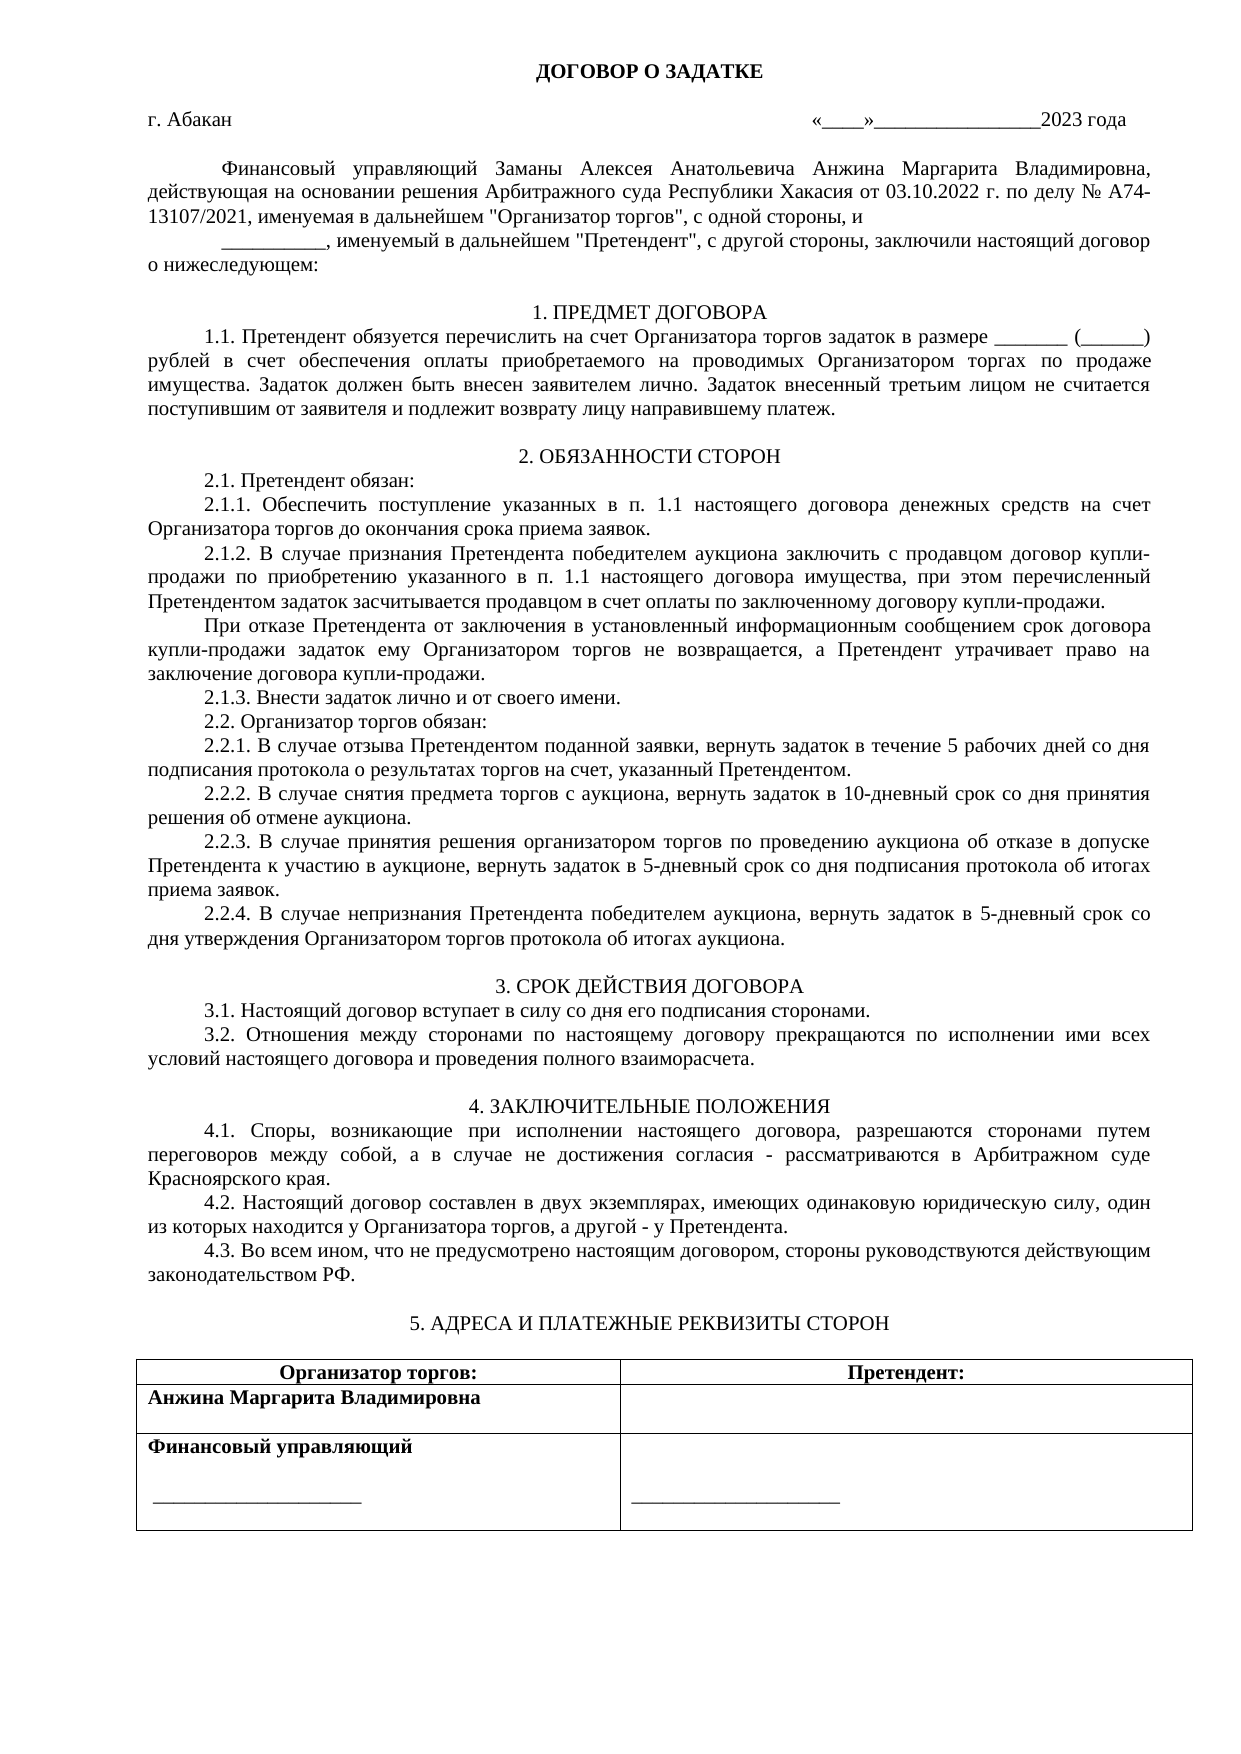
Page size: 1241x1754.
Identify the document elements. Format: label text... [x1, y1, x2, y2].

text 2.2.4. В случае непризнания Претендента победителем аукциона, вернуть задаток в 5-дневный срок со дня утверждения Организатором торгов протокола об итогах аукциона. [148, 901, 1152, 949]
text 2. ОБЯЗАННОСТИ СТОРОН [148, 444, 1152, 468]
title ДОГОВОР О ЗАДАТКЕ [148, 59, 1152, 83]
text 4.3. Во всем ином, что не предусмотрено настоящим договором, стороны руководствуются действующим законодательством РФ. [148, 1238, 1152, 1286]
text 4.2. Настоящий договор составлен в двух экземплярах, имеющих одинаковую юридическую силу, один из которых находится у Организатора торгов, а другой - у Претендента. [148, 1190, 1152, 1238]
text 4.1. Споры, возникающие при исполнении настоящего договора, разрешаются сторонами путем переговоров между собой, а в случае не достижения согласия - рассматриваются в Арбитражном суде Красноярского края. [148, 1118, 1152, 1190]
text 1. ПРЕДМЕТ ДОГОВОРА [148, 300, 1152, 324]
text При отказе Претендента от заключения в установленный информационным сообщением срок договора купли-продажи задаток ему Организатором торгов не возвращается, а Претендент утрачивает право на заключение договора купли-продажи. [148, 613, 1152, 685]
table_header Организатор торгов: [137, 1360, 620, 1384]
text 2.2. Организатор торгов обязан: [148, 709, 1152, 733]
table_cell Финансовый управляющий ____________________ [137, 1434, 620, 1530]
text __________, именуемый в дальнейшем "Претендент", с другой стороны, заключили настоящий договор о нижеследующем: [148, 228, 1152, 276]
text 4. ЗАКЛЮЧИТЕЛЬНЫЕ ПОЛОЖЕНИЯ [148, 1094, 1152, 1118]
table_cell Анжина Маргарита Владимировна [137, 1385, 620, 1433]
text г. Абакан «____»________________2023 года [148, 107, 1152, 131]
text Финансовый управляющий Заманы Алексея Анатольевича Анжина Маргарита Владимировна, действующая на основании решения Арбитражного суда Республики Хакасия от 03.10.2022 г. по делу № А74-13107/2021, именуемая в дальнейшем "Организатор торгов", с одной стороны, и [148, 155, 1152, 228]
table_header Претендент: [621, 1360, 1192, 1384]
table_cell [621, 1385, 1192, 1433]
text 1.1. Претендент обязуется перечислить на счет Организатора торгов задаток в размере _______ (______) рублей в счет обеспечения оплаты приобретаемого на проводимых Организатором торгах по продаже имущества. Задаток должен быть внесен заявителем лично. Задаток внесенный третьим лицом не считается поступившим от заявителя и подлежит возврату лицу направившему платеж. [148, 324, 1152, 420]
table_cell ____________________ [621, 1434, 1192, 1530]
text 3.1. Настоящий договор вступает в силу со дня его подписания сторонами. [148, 998, 1152, 1022]
text 2.2.2. В случае снятия предмета торгов с аукциона, вернуть задаток в 10-дневный срок со дня принятия решения об отмене аукциона. [148, 781, 1152, 829]
text 3. СРОК ДЕЙСТВИЯ ДОГОВОРА [148, 973, 1152, 998]
text 2.2.3. В случае принятия решения организатором торгов по проведению аукциона об отказе в допуске Претендента к участию в аукционе, вернуть задаток в 5-дневный срок со дня подписания протокола об итогах приема заявок. [148, 829, 1152, 901]
text 2.1.1. Обеспечить поступление указанных в п. 1.1 настоящего договора денежных средств на счет Организатора торгов до окончания срока приема заявок. [148, 492, 1152, 540]
text 2.1. Претендент обязан: [148, 468, 1152, 492]
text 3.2. Отношения между сторонами по настоящему договору прекращаются по исполнении ими всех условий настоящего договора и проведения полного взаиморасчета. [148, 1022, 1152, 1070]
text 5. АДРЕСА И ПЛАТЕЖНЫЕ РЕКВИЗИТЫ СТОРОН [148, 1310, 1152, 1334]
text 2.1.2. В случае признания Претендента победителем аукциона заключить с продавцом договор купли-продажи по приобретению указанного в п. 1.1 настоящего договора имущества, при этом перечисленный Претендентом задаток засчитывается продавцом в счет оплаты по заключенному договору купли-продажи. [148, 540, 1152, 613]
text 2.2.1. В случае отзыва Претендентом поданной заявки, вернуть задаток в течение 5 рабочих дней со дня подписания протокола о результатах торгов на счет, указанный Претендентом. [148, 733, 1152, 781]
text 2.1.3. Внести задаток лично и от своего имени. [148, 685, 1152, 709]
